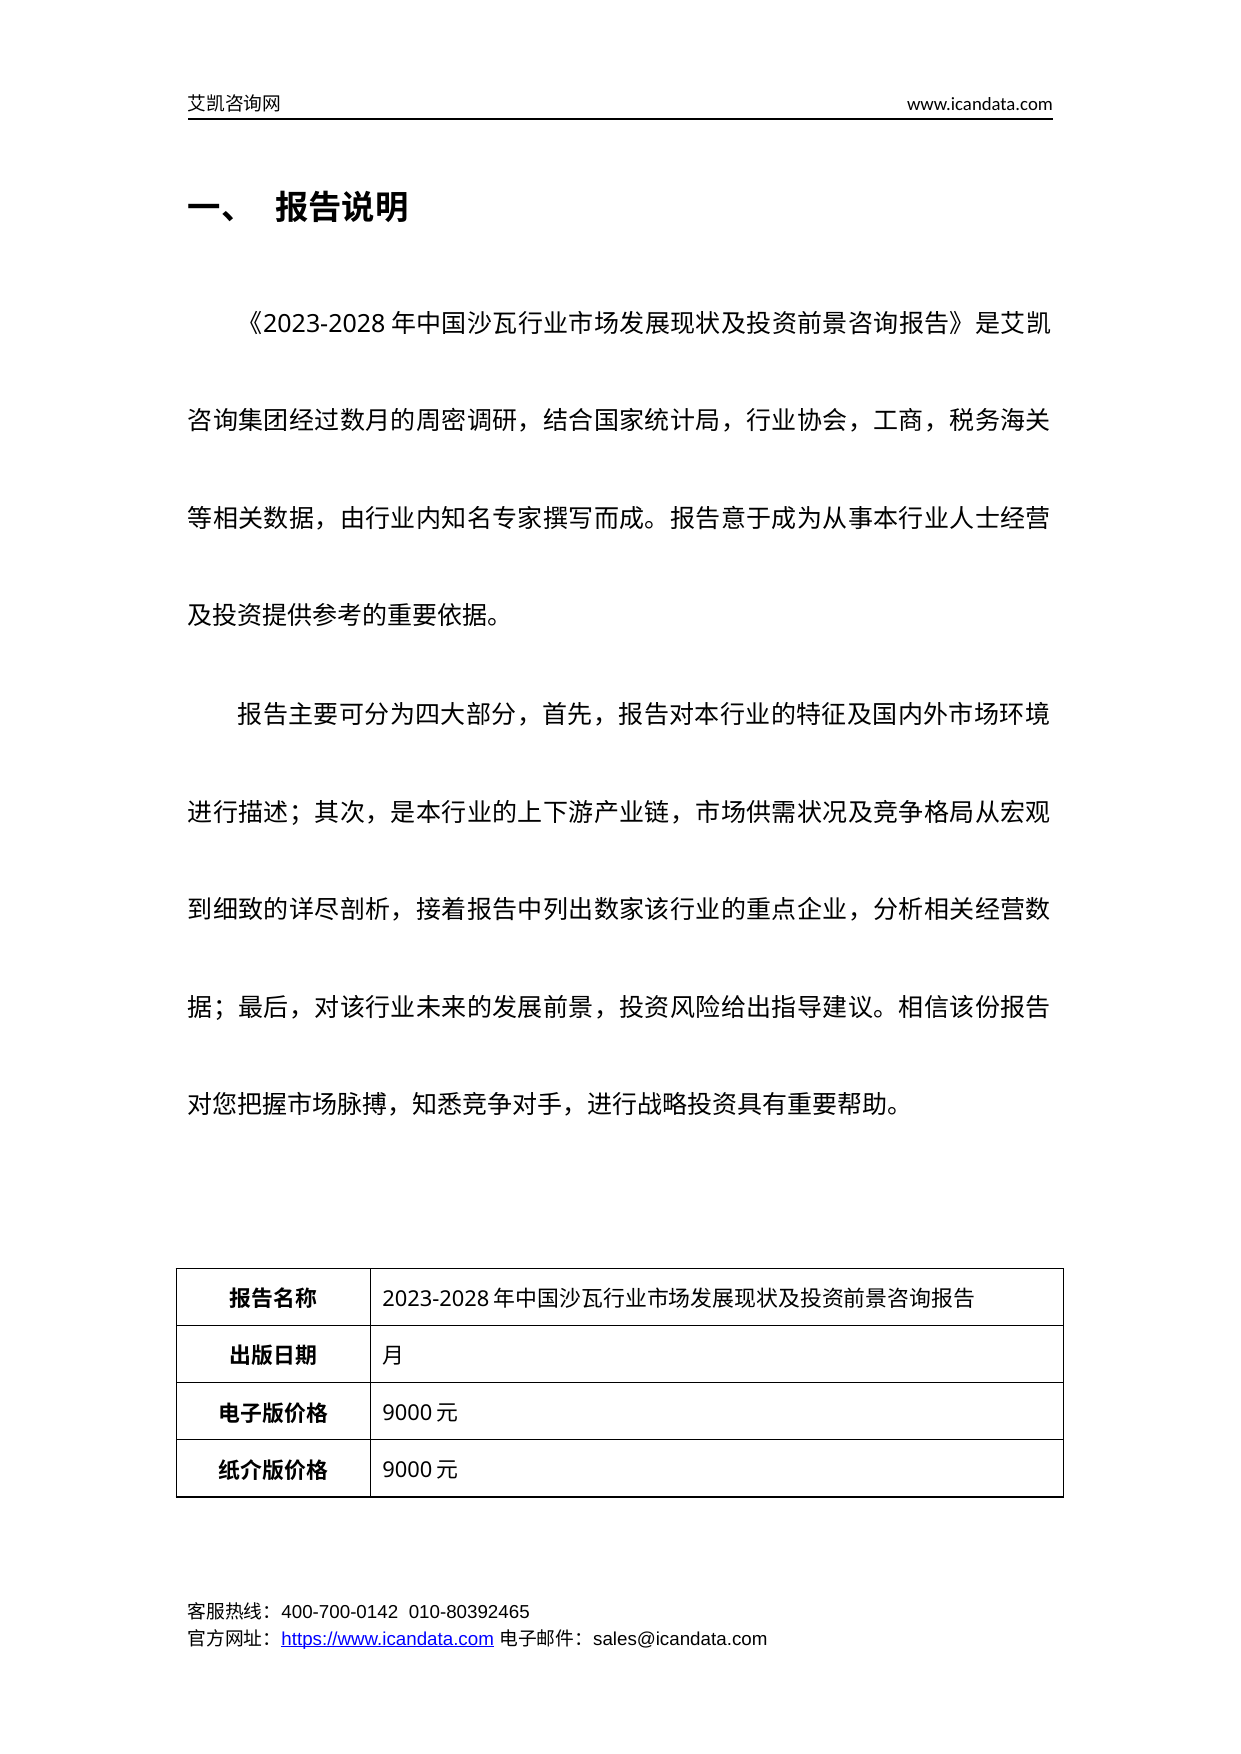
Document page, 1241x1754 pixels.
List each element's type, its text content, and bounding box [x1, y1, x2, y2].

subtitle 报告说明 [187, 172, 1053, 237]
table_cell 电子版价格 [177, 1383, 370, 1439]
table_header 2023-2028年中国沙瓦行业市场发展现状及投资前景咨询报告 [371, 1269, 1063, 1325]
text 报告主要可分为四大部分，首先，报告对本行业的特征及国内外市场环境进行描述；其次，是本行业的上下游产业链，市场供需状况及竞争格局从宏观到细致的详尽剖析，接着报告中列出数家该行业的重点企业，分析相关经营数据；最后，对该行业未来的发展前景，投资风险给出指导建议。相信该份报告对您把握市场脉搏，知悉竞争对手，进行战略投资具有重要帮助。 [187, 681, 1053, 1136]
text 《2023-2028年中国沙瓦行业市场发展现状及投资前景咨询报告》是艾凯咨询集团经过数月的周密调研，结合国家统计局，行业协会，工商，税务海关等相关数据，由行业内知名专家撰写而成。报告意于成为从事本行业人士经营及投资提供参考的重要依据。 [187, 289, 1053, 646]
table_header 报告名称 [177, 1269, 370, 1325]
table_cell 9000元 [371, 1440, 1063, 1496]
table_cell 纸介版价格 [177, 1440, 370, 1496]
table_cell 9000元 [371, 1383, 1063, 1439]
table_cell 出版日期 [177, 1326, 370, 1382]
table_cell 月 [371, 1326, 1063, 1382]
